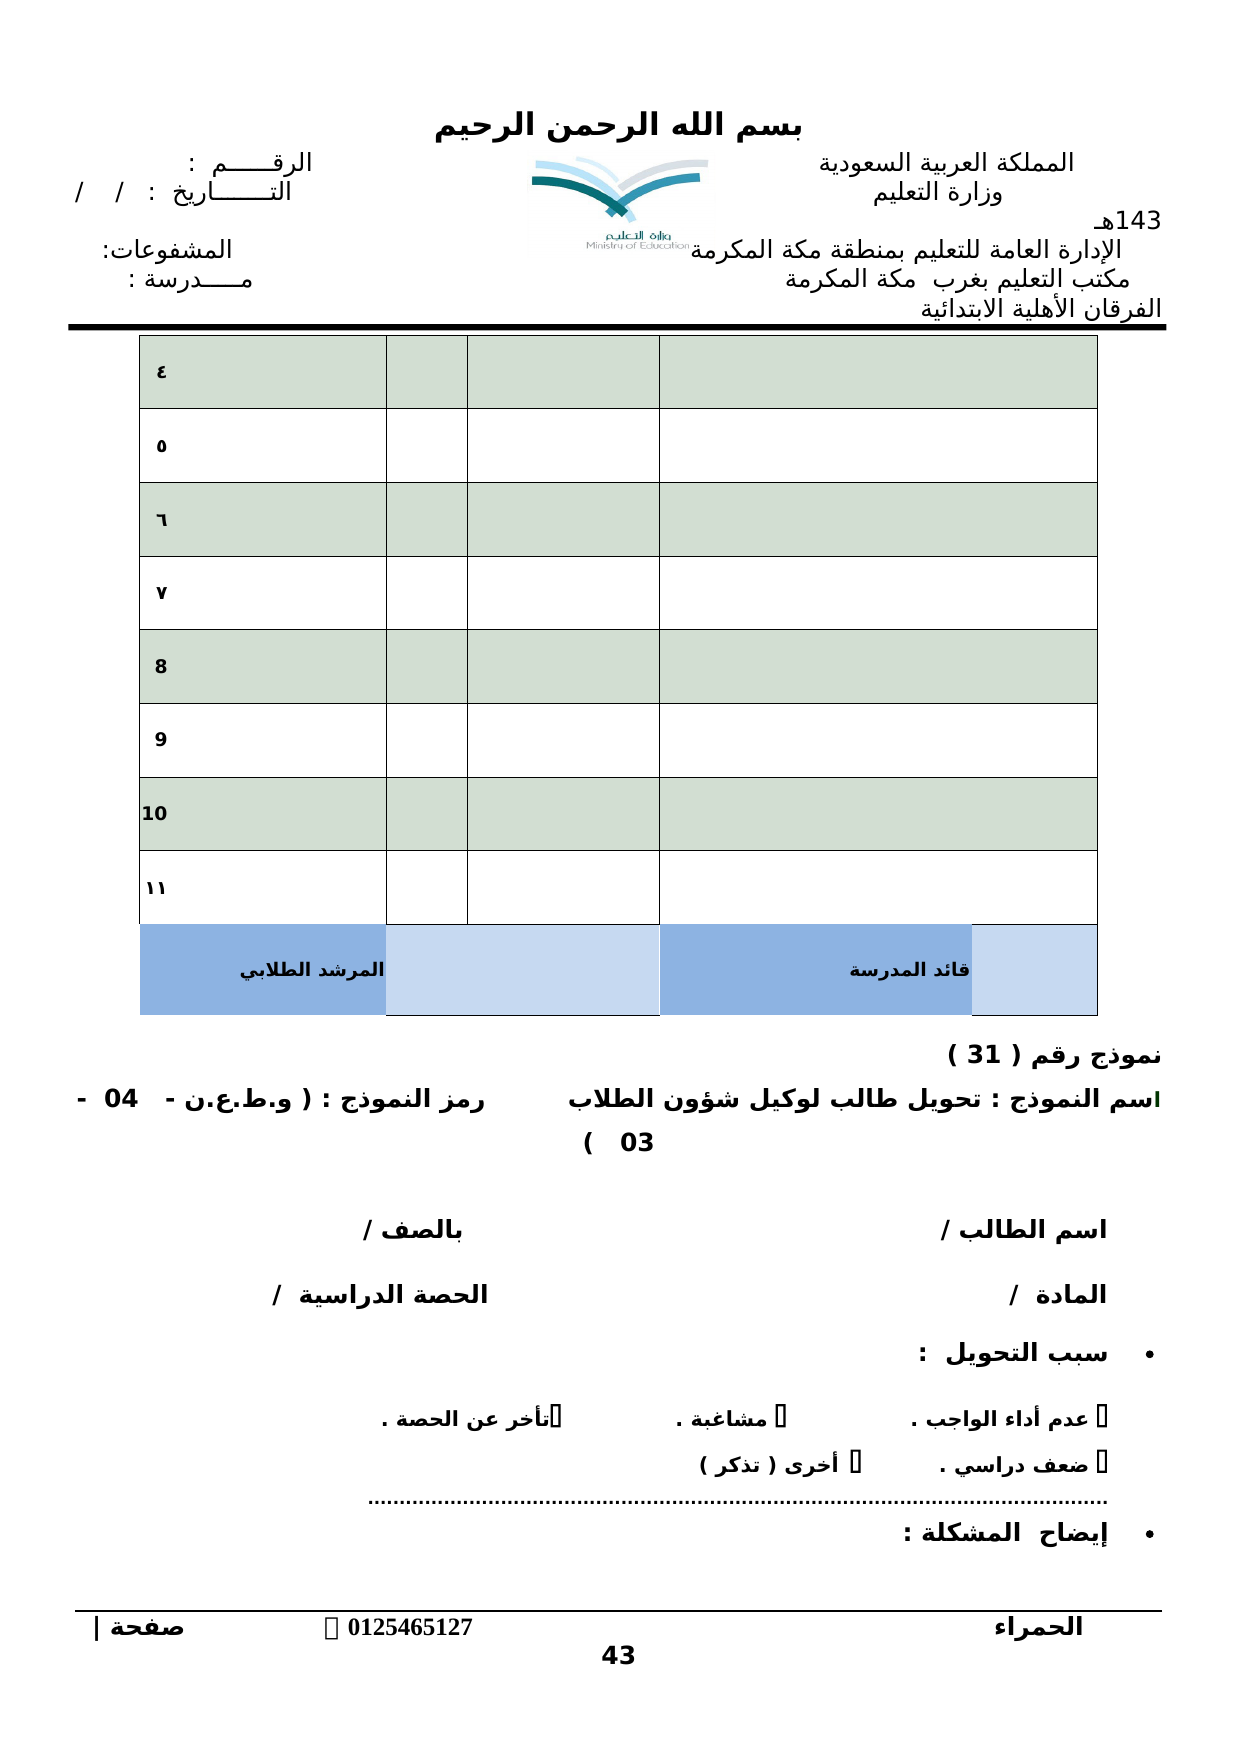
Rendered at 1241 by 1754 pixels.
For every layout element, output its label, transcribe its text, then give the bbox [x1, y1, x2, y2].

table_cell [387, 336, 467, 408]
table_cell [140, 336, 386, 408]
picture [527, 150, 716, 258]
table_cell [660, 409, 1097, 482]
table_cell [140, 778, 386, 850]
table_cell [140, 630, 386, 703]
list سبب التحويل : [75, 1338, 1146, 1367]
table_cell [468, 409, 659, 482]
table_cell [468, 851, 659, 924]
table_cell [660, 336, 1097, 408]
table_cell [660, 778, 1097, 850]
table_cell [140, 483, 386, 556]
text اسم الطالب / بالصف / [75, 1215, 1109, 1244]
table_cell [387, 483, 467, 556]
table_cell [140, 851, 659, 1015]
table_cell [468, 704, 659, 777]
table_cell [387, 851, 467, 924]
text اسم النموذج : تحويل طالب لوكيل شؤون الطلاب رمز النموذج : ( و.ط.ع.ن - 04 - 03 ) [75, 1084, 1162, 1157]
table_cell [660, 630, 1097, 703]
list إيضاح المشكلة : [75, 1518, 1146, 1547]
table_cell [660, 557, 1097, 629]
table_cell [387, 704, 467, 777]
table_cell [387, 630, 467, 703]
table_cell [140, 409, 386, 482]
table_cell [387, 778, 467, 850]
text عدم أداء الواجب . مشاغبة . تأخر عن الحصة . [75, 1404, 1109, 1434]
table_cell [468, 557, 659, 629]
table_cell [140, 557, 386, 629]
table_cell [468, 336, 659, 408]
text المادة / الحصة الدراسية / [75, 1280, 1109, 1309]
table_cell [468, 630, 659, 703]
text نموذج رقم ( 31 ) [75, 1041, 1162, 1070]
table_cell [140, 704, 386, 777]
text ضعف دراسي . أخرى ( تذكر ) ..................................................................................................................... [75, 1449, 1109, 1508]
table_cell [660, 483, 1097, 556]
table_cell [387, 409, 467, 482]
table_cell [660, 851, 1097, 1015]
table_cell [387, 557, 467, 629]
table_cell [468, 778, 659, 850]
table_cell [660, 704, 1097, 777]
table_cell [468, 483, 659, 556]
